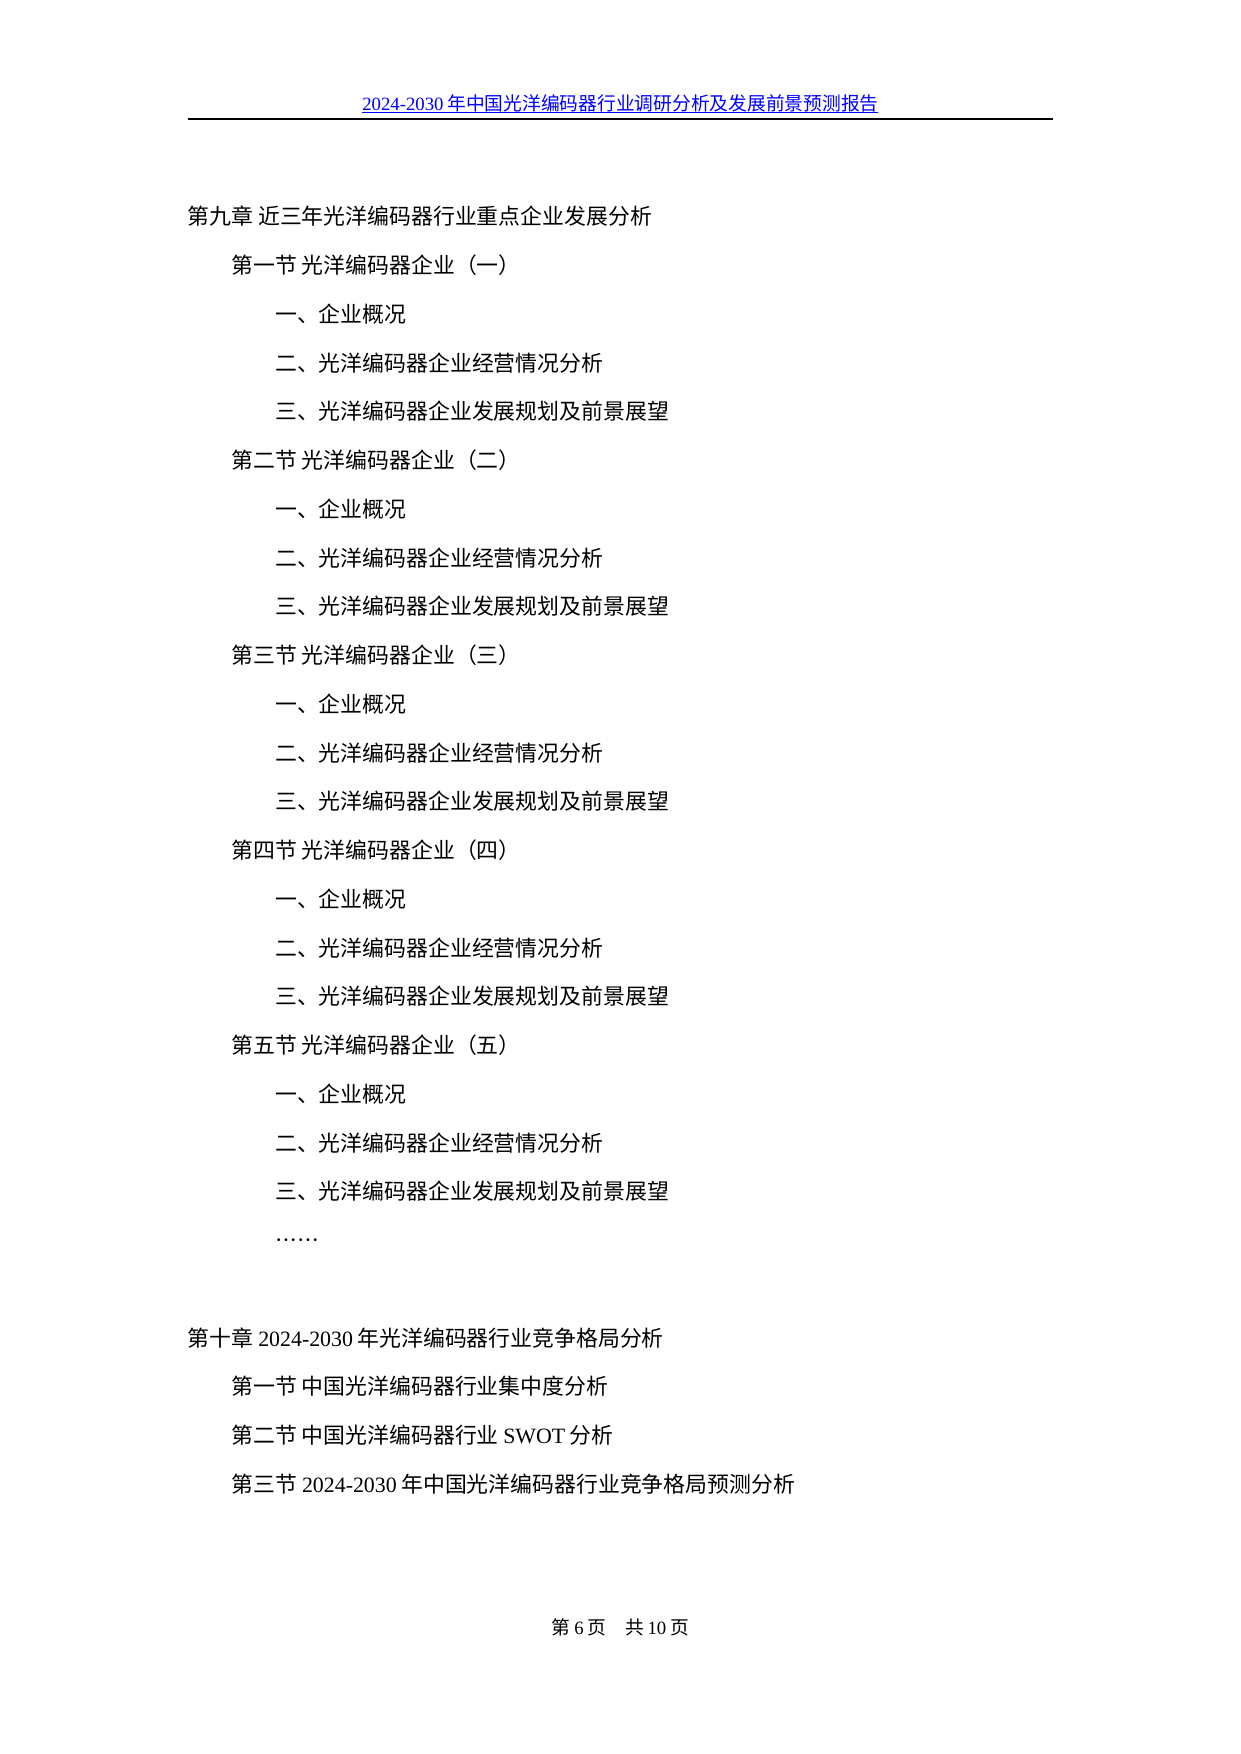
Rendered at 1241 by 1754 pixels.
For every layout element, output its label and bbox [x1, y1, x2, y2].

text [187, 150, 1053, 1499]
